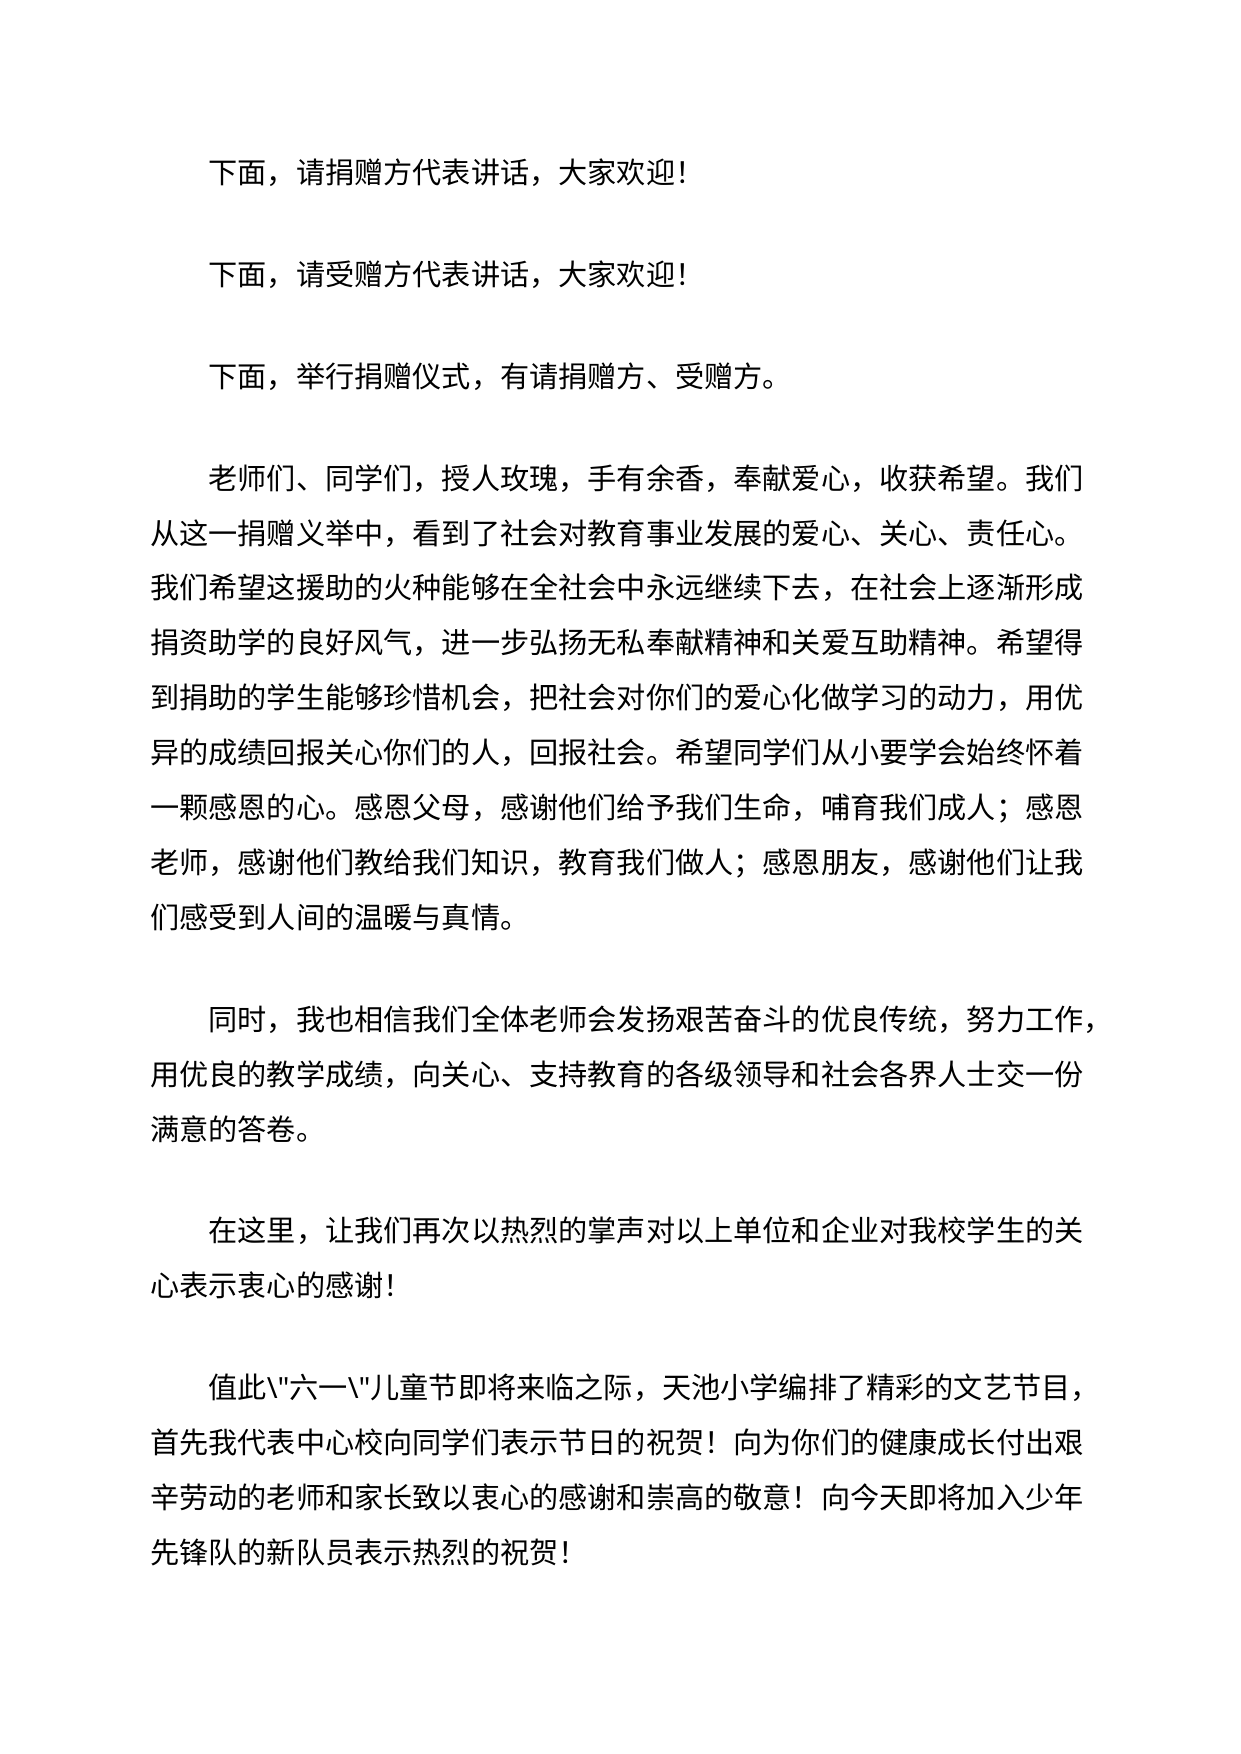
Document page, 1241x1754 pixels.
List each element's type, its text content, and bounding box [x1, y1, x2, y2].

text 下面，请受赠方代表讲话，大家欢迎！ [150, 252, 1090, 294]
text 同时，我也相信我们全体老师会发扬艰苦奋斗的优良传统，努力工作，用优良的教学成绩，向关心、支持教育的各级领导和社会各界人士交一份满意的答卷。 [150, 996, 1090, 1148]
text 老师们、同学们，授人玫瑰，手有余香，奉献爱心，收获希望。我们从这一捐赠义举中，看到了社会对教育事业发展的爱心、关心、责任心。我们希望这援助的火种能够在全社会中永远继续下去，在社会上逐渐形成捐资助学的良好风气，进一步弘扬无私奉献精神和关爱互助精神。希望得到捐助的学生能够珍惜机会，把社会对你们的爱心化做学习的动力，用优异的成绩回报关心你们的人，回报社会。希望同学们从小要学会始终怀着一颗感恩的心。感恩父母，感谢他们给予我们生命，哺育我们成人；感恩老师，感谢他们教给我们知识，教育我们做人；感恩朋友，感谢他们让我们感受到人间的温暖与真情。 [150, 455, 1090, 937]
text 在这里，让我们再次以热烈的掌声对以上单位和企业对我校学生的关心表示衷心的感谢！ [150, 1208, 1090, 1305]
text 下面，举行捐赠仪式，有请捐赠方、受赠方。 [150, 353, 1090, 396]
text 下面，请捐赠方代表讲话，大家欢迎！ [150, 150, 1090, 192]
text 值此\"六一\"儿童节即将来临之际，天池小学编排了精彩的文艺节目，首先我代表中心校向同学们表示节日的祝贺！向为你们的健康成长付出艰辛劳动的老师和家长致以衷心的感谢和崇高的敬意！向今天即将加入少年先锋队的新队员表示热烈的祝贺！ [150, 1364, 1090, 1572]
